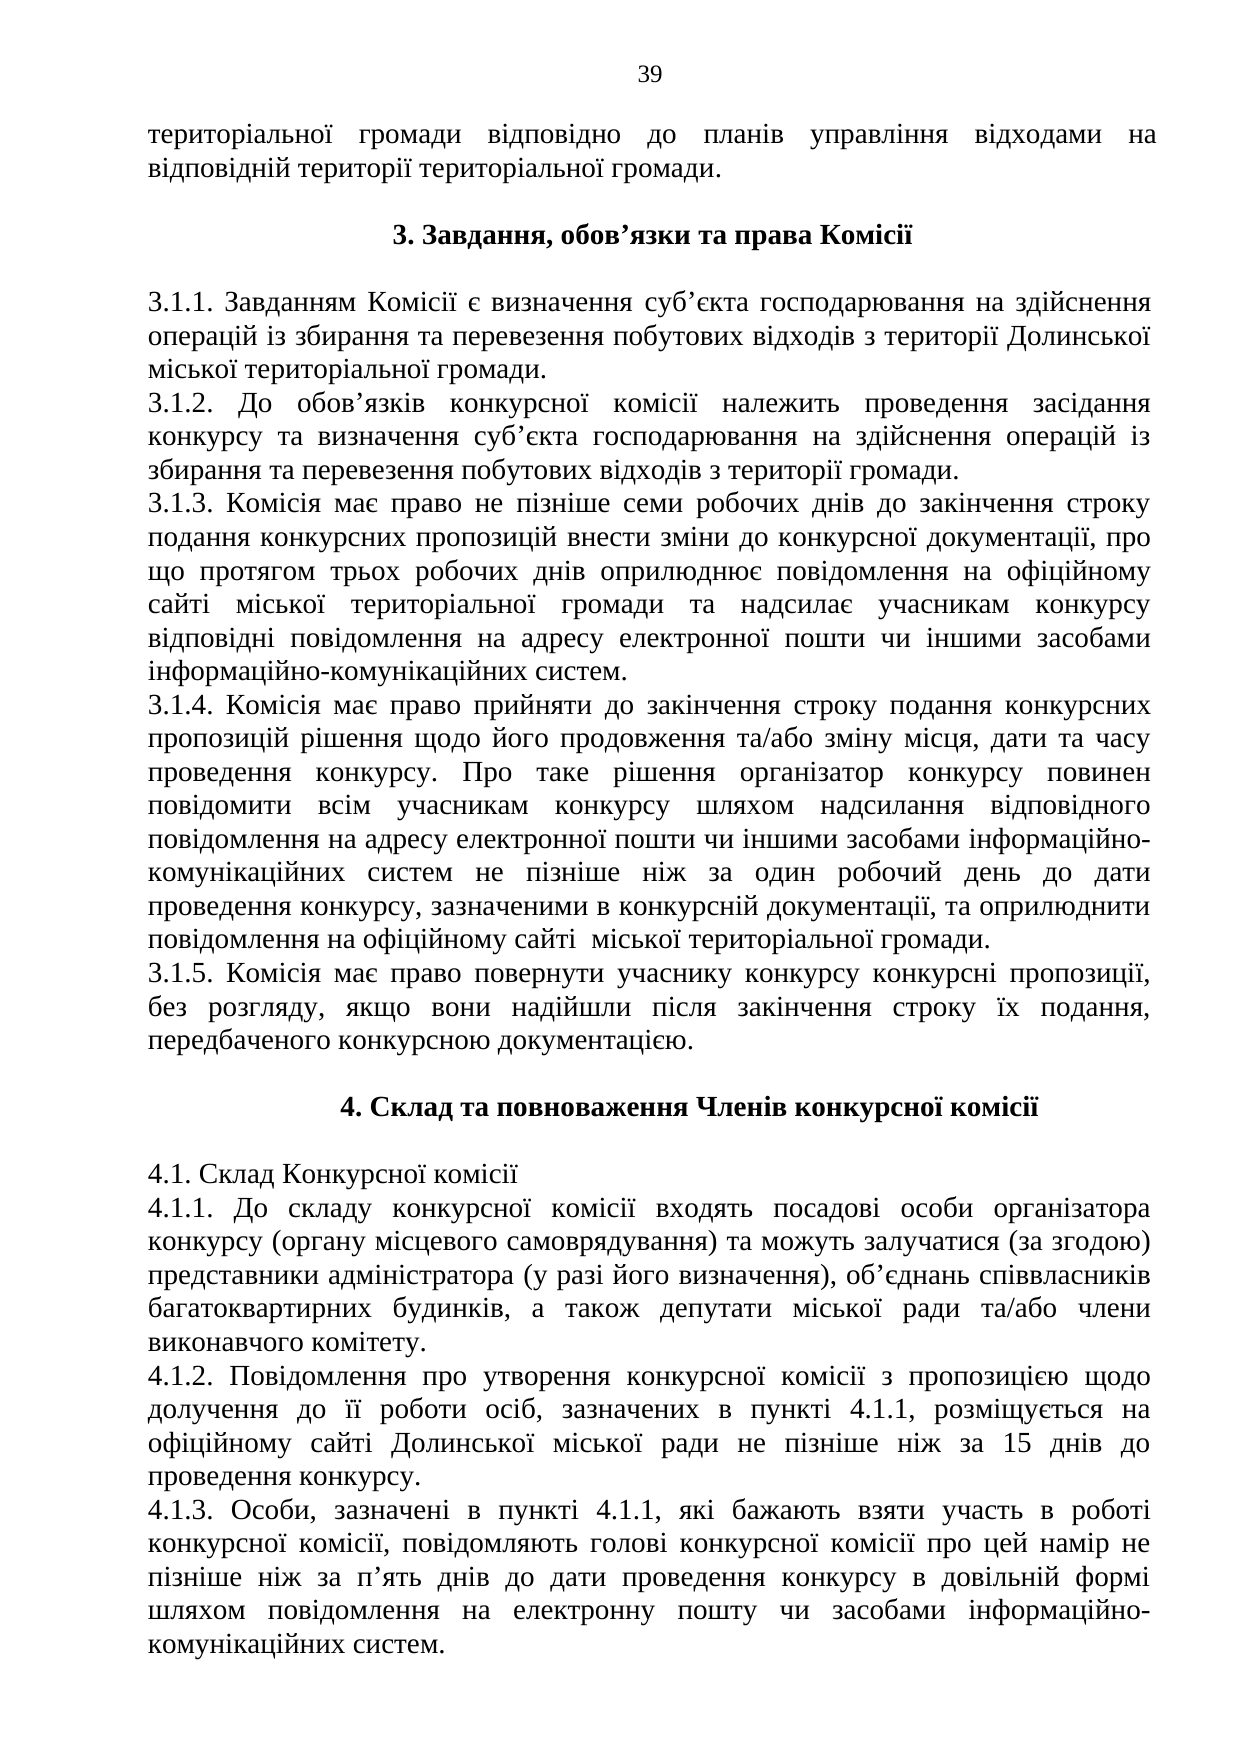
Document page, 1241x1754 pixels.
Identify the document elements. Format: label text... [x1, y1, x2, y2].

text 4.1.2. Повідомлення про утворення конкурсної комісії з пропозицією щодо долучення до її роботи осіб, зазначених в пункті 4.1.1, розміщується на офіційному сайті Долинської міської ради не пізніше ніж за 15 днів до проведення конкурсу. [148, 1358, 1152, 1492]
text 4.1.1. До складу конкурсної комісії входять посадові особи організатора конкурсу (органу місцевого самоврядування) та можуть залучатися (за згодою) представники адміністратора (у разі його визначення), об’єднань співвласників багатоквартирних будинків, а також депутати міської ради та/або члени виконавчого комітету. [148, 1190, 1152, 1358]
text 4.1. Склад Конкурсної комісії [148, 1156, 1157, 1190]
text 3.1.3. Комісія має право не пізніше семи робочих днів до закінчення строку подання конкурсних пропозицій внести зміни до конкурсної документації, про що протягом трьох робочих днів оприлюднює повідомлення на офіційному сайті міської територіальної громади та надсилає учасникам конкурсу відповідні повідомлення на адресу електронної пошти чи іншими засобами інформаційно-комунікаційних систем. [148, 486, 1152, 687]
text 4. Склад та повноваження Членів конкурсної комісії [148, 1089, 1157, 1123]
text 4.1.3. Особи, зазначені в пункті 4.1.1, які бажають взяти участь в роботі конкурсної комісії, повідомляють голові конкурсної комісії про цей намір не пізніше ніж за п’ять днів до дати проведення конкурсу в довільній формі шляхом повідомлення на електронну пошту чи засобами інформаційно-комунікаційних систем. [148, 1492, 1152, 1659]
text 3. Завдання, обов’язки та права Комісії [148, 217, 1157, 251]
text 3.1.2. До обов’язків конкурсної комісії належить проведення засідання конкурсу та визначення суб’єкта господарювання на здійснення операцій із збирання та перевезення побутових відходів з території громади. [148, 385, 1152, 486]
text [148, 117, 1157, 184]
text 3.1.1. Завданням Комісії є визначення суб’єкта господарювання на здійснення операцій із збирання та перевезення побутових відходів з території Долинської міської територіальної громади. [148, 284, 1152, 385]
text 3.1.5. Комісія має право повернути учаснику конкурсу конкурсні пропозиції, без розгляду, якщо вони надійшли після закінчення строку їх подання, передбаченого конкурсною документацією. [148, 955, 1152, 1056]
text 3.1.4. Комісія має право прийняти до закінчення строку подання конкурсних пропозицій рішення щодо його продовження та/або зміну місця, дати та часу проведення конкурсу. Про таке рішення організатор конкурсу повинен повідомити всім учасникам конкурсу шляхом надсилання відповідного повідомлення на адресу електронної пошти чи іншими засобами інформаційно-комунікаційних систем не пізніше ніж за один робочий день до дати проведення конкурсу, зазначеними в конкурсній документації, та оприлюднити повідомлення на офіційному сайті міської територіальної громади. [148, 687, 1152, 955]
